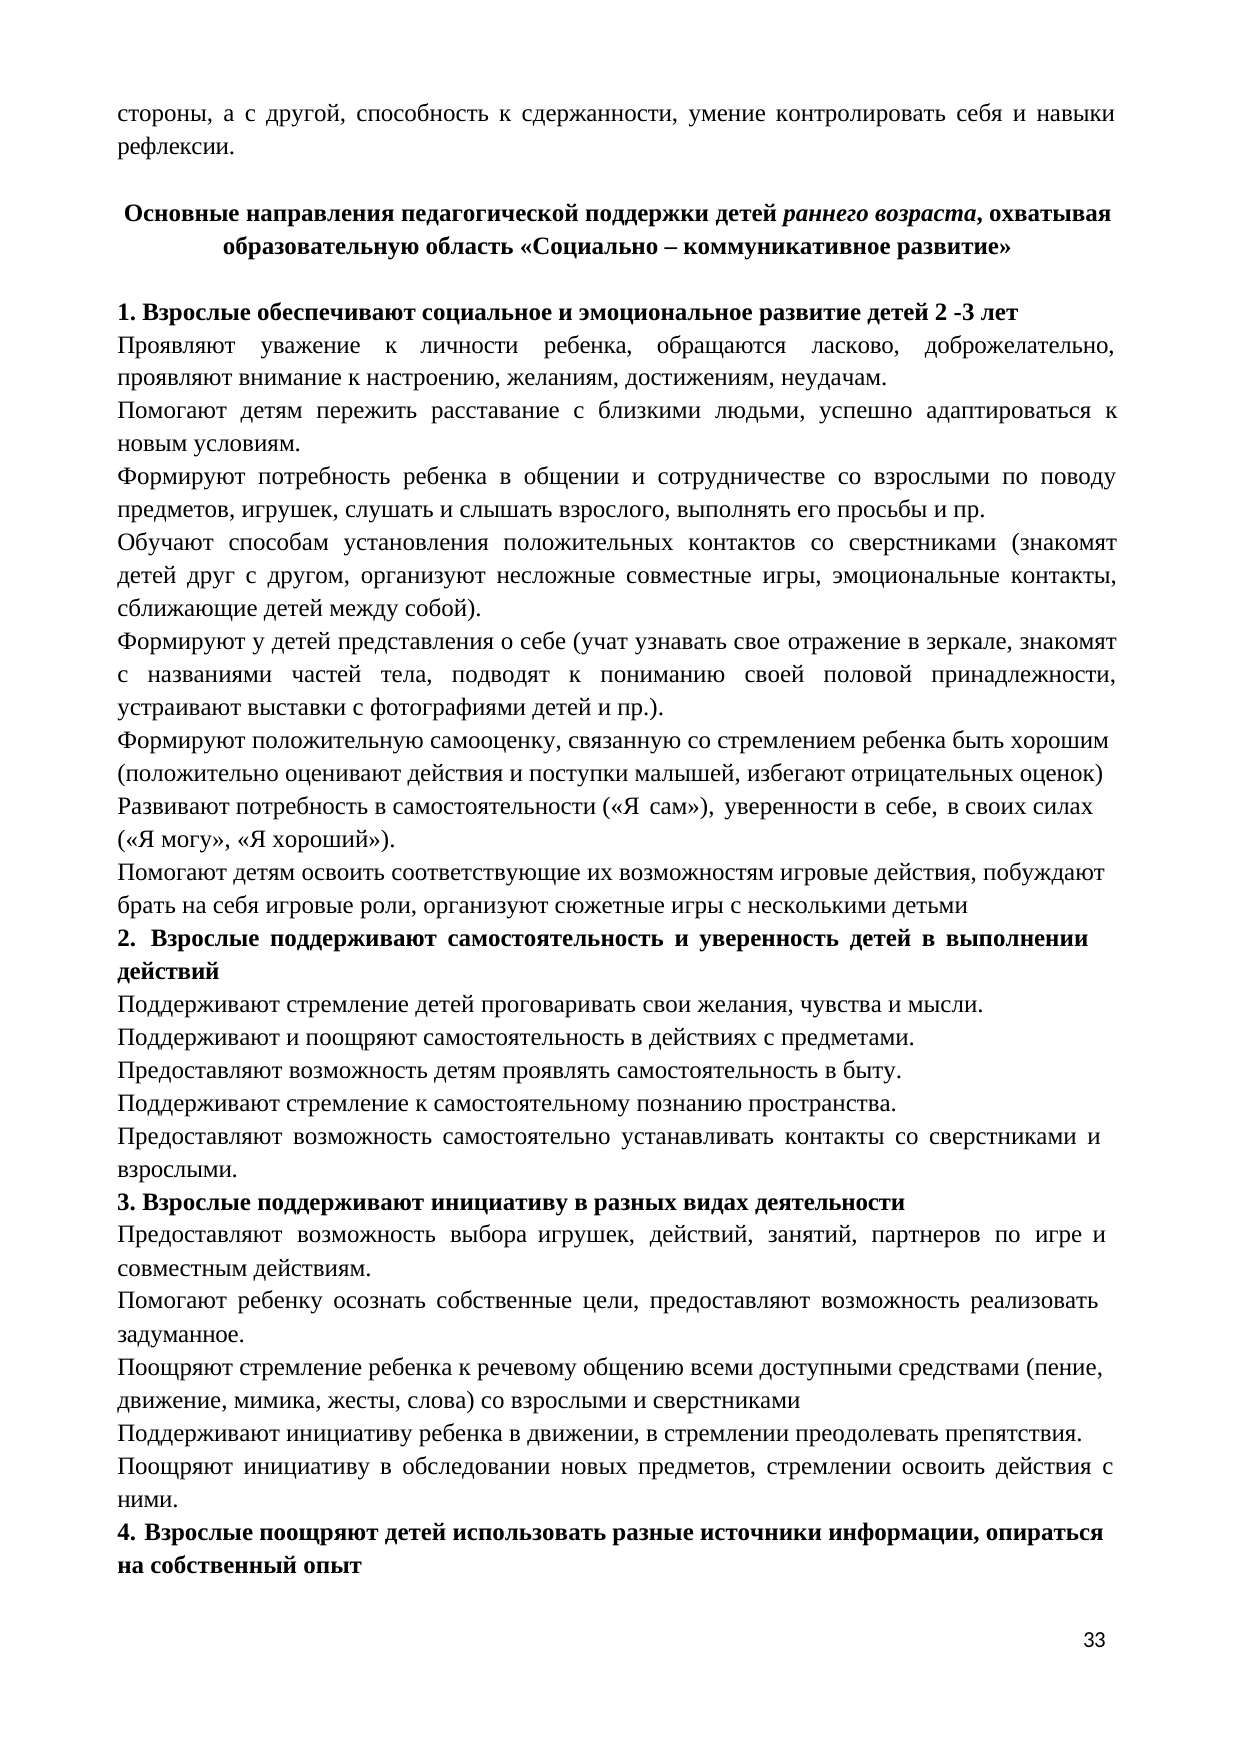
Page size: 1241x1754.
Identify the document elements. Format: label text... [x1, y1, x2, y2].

subtitle Взрослые поддерживают самостоятельность и уверенность детей в выполнении действий [117, 923, 1117, 985]
text Формируют у детей представления о себе (учат узнавать свое отражение в зеркале, знакомят с названиями частей тела, подводят к пониманию своей половой принадлежности, устраивают выставки с фотографиями детей и пр.). [117, 626, 1117, 721]
text Помогают детям освоить соответствующие их возможностям игровые действия, побуждают брать на себя игровые роли, организуют сюжетные игры с несколькими детьми [117, 857, 1116, 919]
text Помогают детям пережить расставание с близкими людьми, успешно адаптироваться к новым условиям. [117, 395, 1118, 456]
list Взрослые обеспечивают социальное и эмоциональное развитие детей 2 -3 лет Проявляют уважение к личности ребенка, обращаются ласково, доброжелательно, проявляют внимание к настроению, желаниям, достижениям, неудачам. [117, 297, 1117, 391]
text Формируют потребность ребенка в общении и сотрудничестве со взрослыми по поводу предметов, игрушек, слушать и слышать взрослого, выполнять его просьбы и пр. [117, 461, 1117, 522]
subtitle Взрослые поощряют детей использовать разные источники информации, опираться на собственный опыт [117, 1517, 1117, 1579]
subtitle Взрослые поддерживают инициативу в разных видах деятельности [117, 1187, 1190, 1216]
text Поощряют стремление ребенка к речевому общению всеми доступными средствами (пение, движение, мимика, жесты, слова) со взрослыми и сверстниками [117, 1352, 1190, 1414]
text стороны, а с другой, способность к сдержанности, умение контролировать себя и навыки рефлексии. [117, 98, 1117, 160]
text Предоставляют возможность выбора игрушек, действий, занятий, партнеров по игре и совместным действиям. [117, 1219, 1190, 1281]
text Обучают способам установления положительных контактов со сверстниками (знакомят детей друг с другом, организуют несложные совместные игры, эмоциональные контакты, сближающие детей между собой). [117, 527, 1118, 622]
subtitle Основные направления педагогической поддержки детей раннего возраста, охватывая образовательную область «Социально – коммуникативное развитие» [123, 198, 1190, 259]
text Помогают ребенку осознать собственные цели, предоставляют возможность реализовать задуманное. [117, 1286, 1190, 1347]
text Поддерживают инициативу ребенка в движении, в стремлении преодолевать препятствия. Поощряют инициативу в обследовании новых предметов, стремлении освоить действия с ними. [117, 1418, 1118, 1513]
text Формируют положительную самооценку, связанную со стремлением ребенка быть хорошим (положительно оценивают действия и поступки малышей, избегают отрицательных оценок) Развивают потребность в самостоятельности («Я сам»), уверенности в себе, в своих силах («Я могу», «Я хороший»). [117, 725, 1116, 853]
text Поддерживают стремление детей проговаривать свои желания, чувства и мысли. Поддерживают и поощряют самостоятельность в действиях с предметами. [117, 989, 1010, 1051]
text Предоставляют возможность детям проявлять самостоятельность в быту. Поддерживают стремление к самостоятельному познанию пространства. [117, 1055, 1010, 1117]
text Предоставляют возможность самостоятельно устанавливать контакты со сверстниками и взрослыми. [117, 1121, 1190, 1183]
